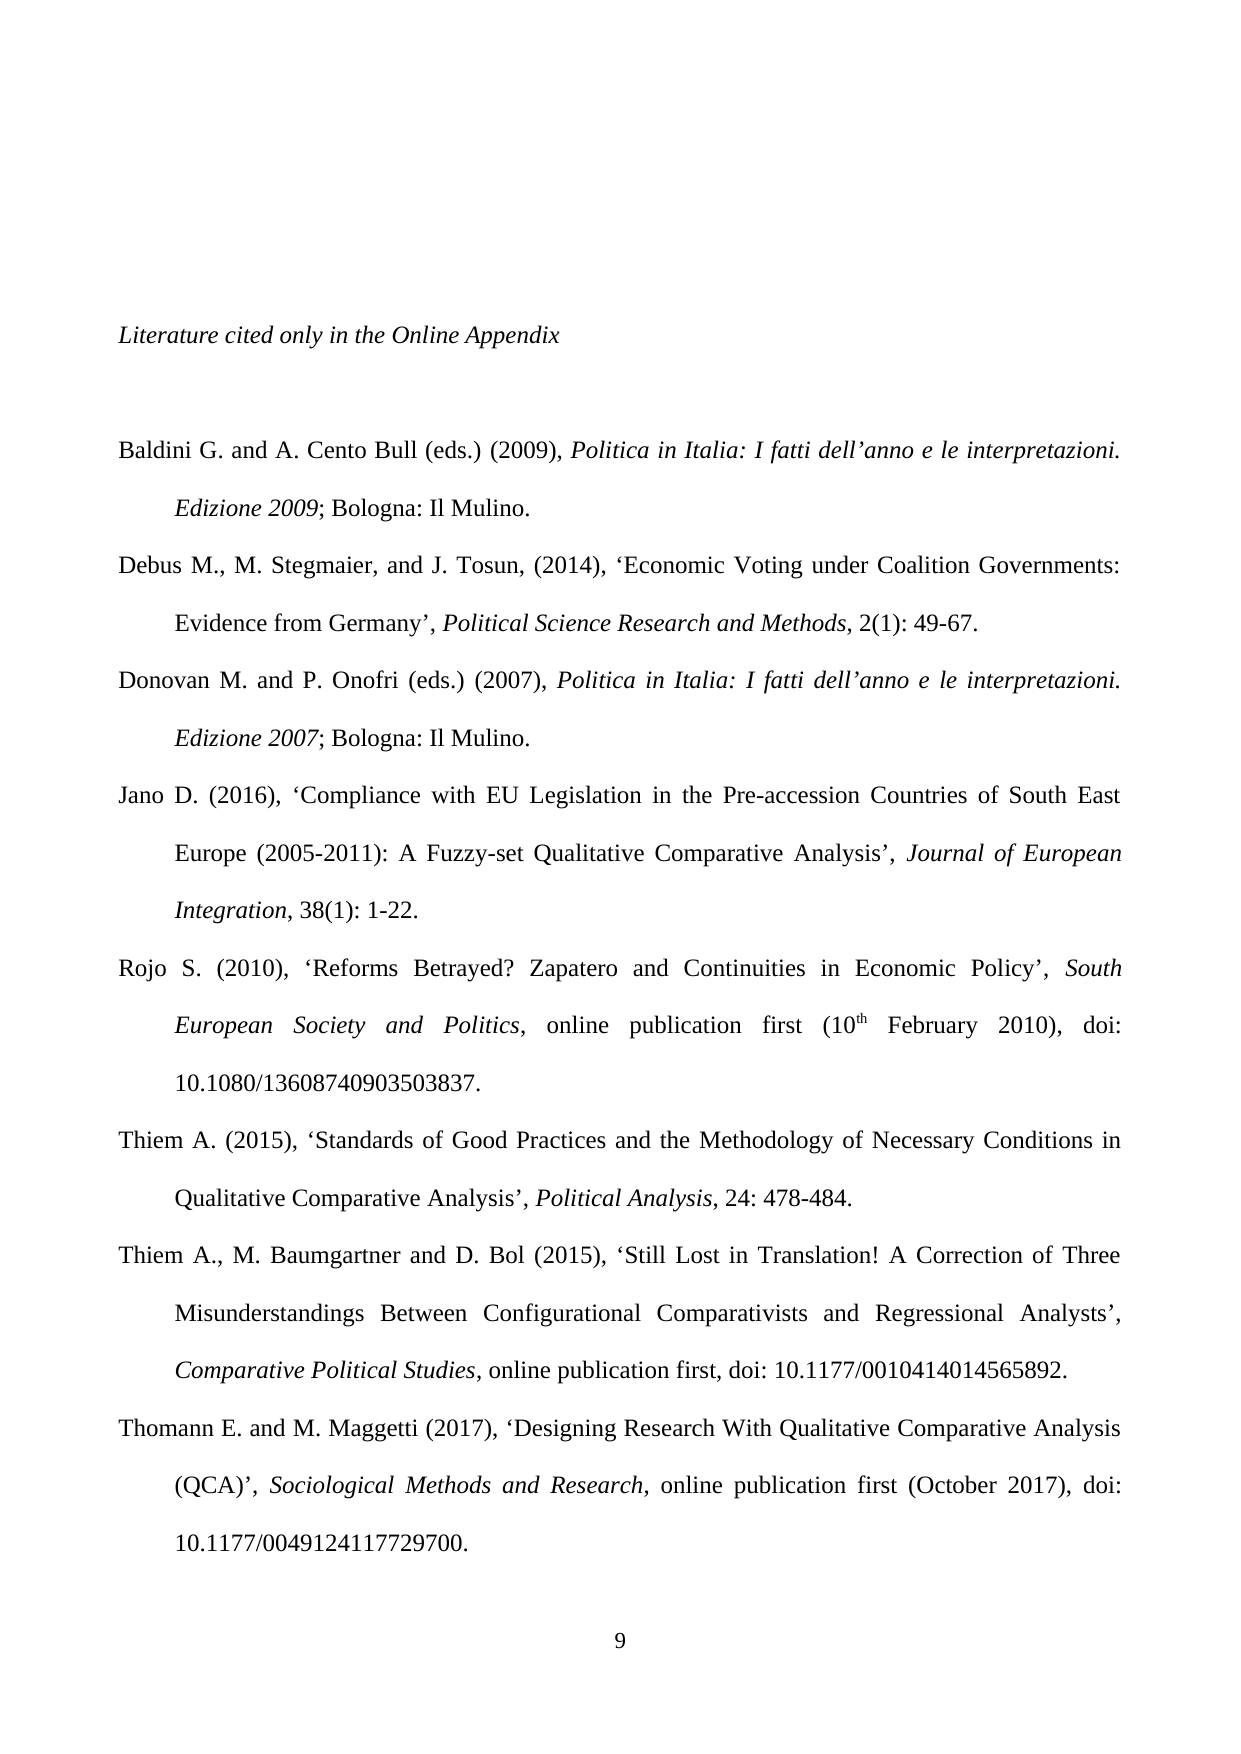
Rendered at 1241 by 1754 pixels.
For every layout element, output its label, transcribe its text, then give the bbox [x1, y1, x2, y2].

text Thiem A., M. Baumgartner and D. Bol (2015), ‘Still Lost in Translation! A Correction of Three Misunderstandings Between Configurational Comparativists and Regressional Analysts’, Comparative Political Studies, online publication first, doi: 10.1177/0010414014565892. [118, 1240, 1122, 1384]
text Debus M., M. Stegmaier, and J. Tosun, (2014), ‘Economic Voting under Coalition Governments: Evidence from Germany’, Political Science Research and Methods, 2(1): 49-67. [118, 550, 1122, 636]
text Baldini G. and A. Cento Bull (eds.) (2009), Politica in Italia: I fatti dell’anno e le interpretazioni. Edizione 2009; Bologna: Il Mulino. [118, 435, 1122, 521]
text Jano D. (2016), ‘Compliance with EU Legislation in the Pre-accession Countries of South East Europe (2005-2011): A Fuzzy-set Qualitative Comparative Analysis’, Journal of European Integration, 38(1): 1-22. [118, 780, 1122, 924]
text Donovan M. and P. Onofri (eds.) (2007), Politica in Italia: I fatti dell’anno e le interpretazioni. Edizione 2007; Bologna: Il Mulino. [118, 665, 1122, 751]
text Literature cited only in the Online Appendix [118, 320, 1122, 349]
text Thomann E. and M. Maggetti (2017), ‘Designing Research With Qualitative Comparative Analysis (QCA)’, Sociological Methods and Research, online publication first (October 2017), doi: 10.1177/0049124117729700. [118, 1413, 1122, 1556]
text Thiem A. (2015), ‘Standards of Good Practices and the Methodology of Necessary Conditions in Qualitative Comparative Analysis’, Political Analysis, 24: 478-484. [118, 1125, 1122, 1211]
text Rojo S. (2010), ‘Reforms Betrayed? Zapatero and Continuities in Economic Policy’, South European Society and Politics, online publication first (10th February 2010), doi: 10.1080/13608740903503837. [118, 953, 1122, 1096]
